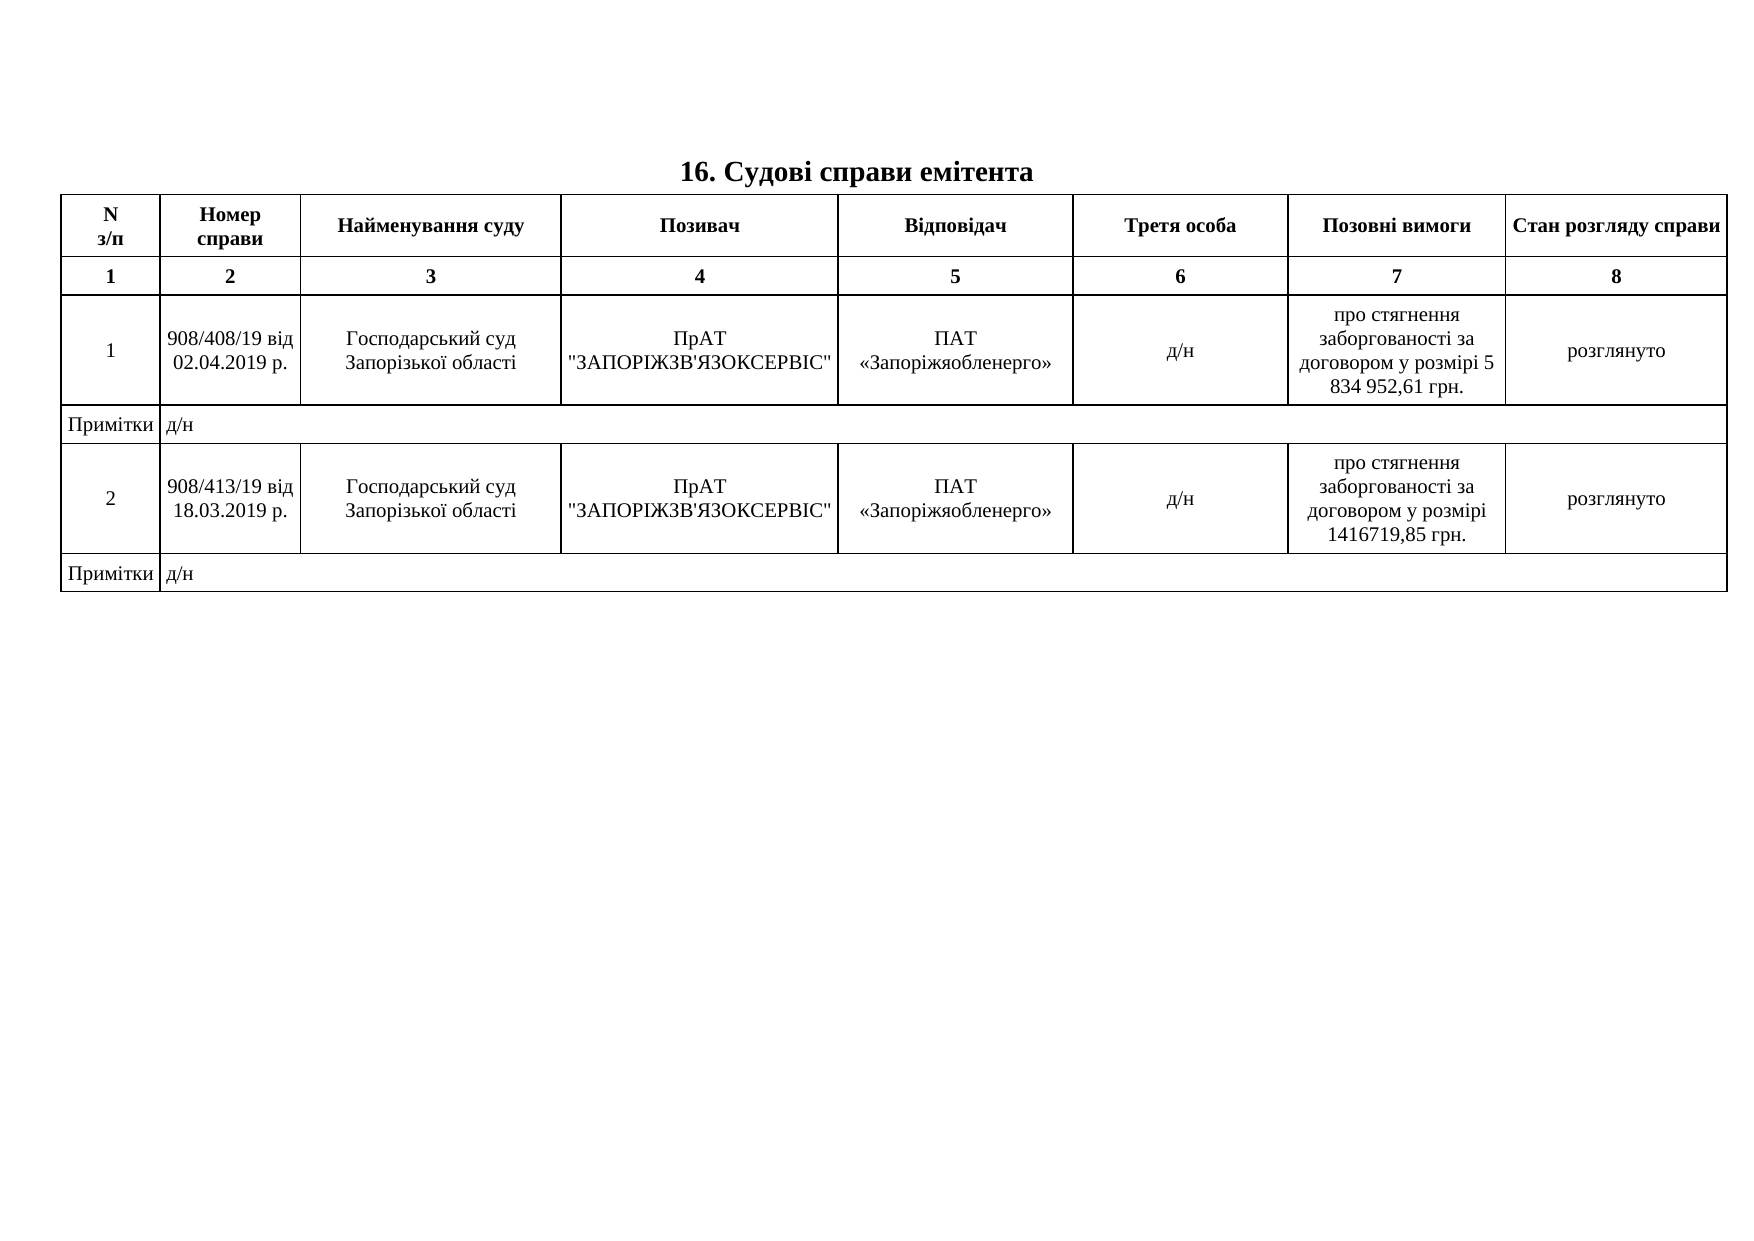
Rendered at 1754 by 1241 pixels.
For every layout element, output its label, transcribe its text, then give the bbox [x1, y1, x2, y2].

table_cell 4 [562, 257, 837, 294]
table_header Найменування суду [301, 195, 560, 256]
table_header Позивач [562, 195, 837, 256]
table_cell Господарський суд Запорізької області [301, 444, 560, 553]
table_header Стан розгляду справи [1506, 195, 1726, 256]
table_cell 2 [62, 444, 159, 553]
table_header Відповідач [839, 195, 1072, 256]
table_cell д/н [1074, 296, 1287, 404]
table_cell 8 [1506, 257, 1726, 294]
table_cell 6 [1074, 257, 1287, 294]
table_cell ПАТ «Запоріжяобленерго» [839, 296, 1072, 404]
table_cell ПАТ «Запоріжяобленерго» [839, 444, 1072, 553]
table_cell про стягнення заборгованості за договором у розмірі 1416719,85 грн. [1289, 444, 1505, 553]
table_header Позовні вимоги [1289, 195, 1505, 256]
table_cell 1 [62, 296, 159, 404]
table_cell 3 [301, 257, 560, 294]
table_cell Примітки [62, 406, 159, 442]
table_cell 2 [161, 257, 300, 294]
table_cell д/н [161, 554, 1726, 591]
table_header Номер справи [161, 195, 300, 256]
table_cell Господарський суд Запорізької області [301, 296, 560, 404]
table_cell ПрАТ "ЗАПОРІЖЗВ'ЯЗОКСЕРВІС" [562, 444, 837, 553]
table_cell 908/413/19 від 18.03.2019 р. [161, 444, 300, 553]
table_cell 1 [62, 257, 159, 294]
table_cell розглянуто [1506, 444, 1726, 553]
table_header N з/п [62, 195, 159, 256]
table_cell д/н [1074, 444, 1287, 553]
table_cell Примітки [62, 554, 159, 591]
table_cell д/н [161, 406, 1726, 442]
table_cell розглянуто [1506, 296, 1726, 404]
table_cell про стягнення заборгованості за договором у розмірі 5 834 952,61 грн. [1289, 296, 1505, 404]
table_cell 7 [1289, 257, 1505, 294]
table_cell 5 [839, 257, 1072, 294]
table_cell ПрАТ "ЗАПОРІЖЗВ'ЯЗОКСЕРВІС" [562, 296, 837, 404]
table_header Третя особа [1074, 195, 1287, 256]
table_header 16. Судові справи емітента [61, 148, 1674, 194]
table_cell 908/408/19 від 02.04.2019 р. [161, 296, 300, 404]
